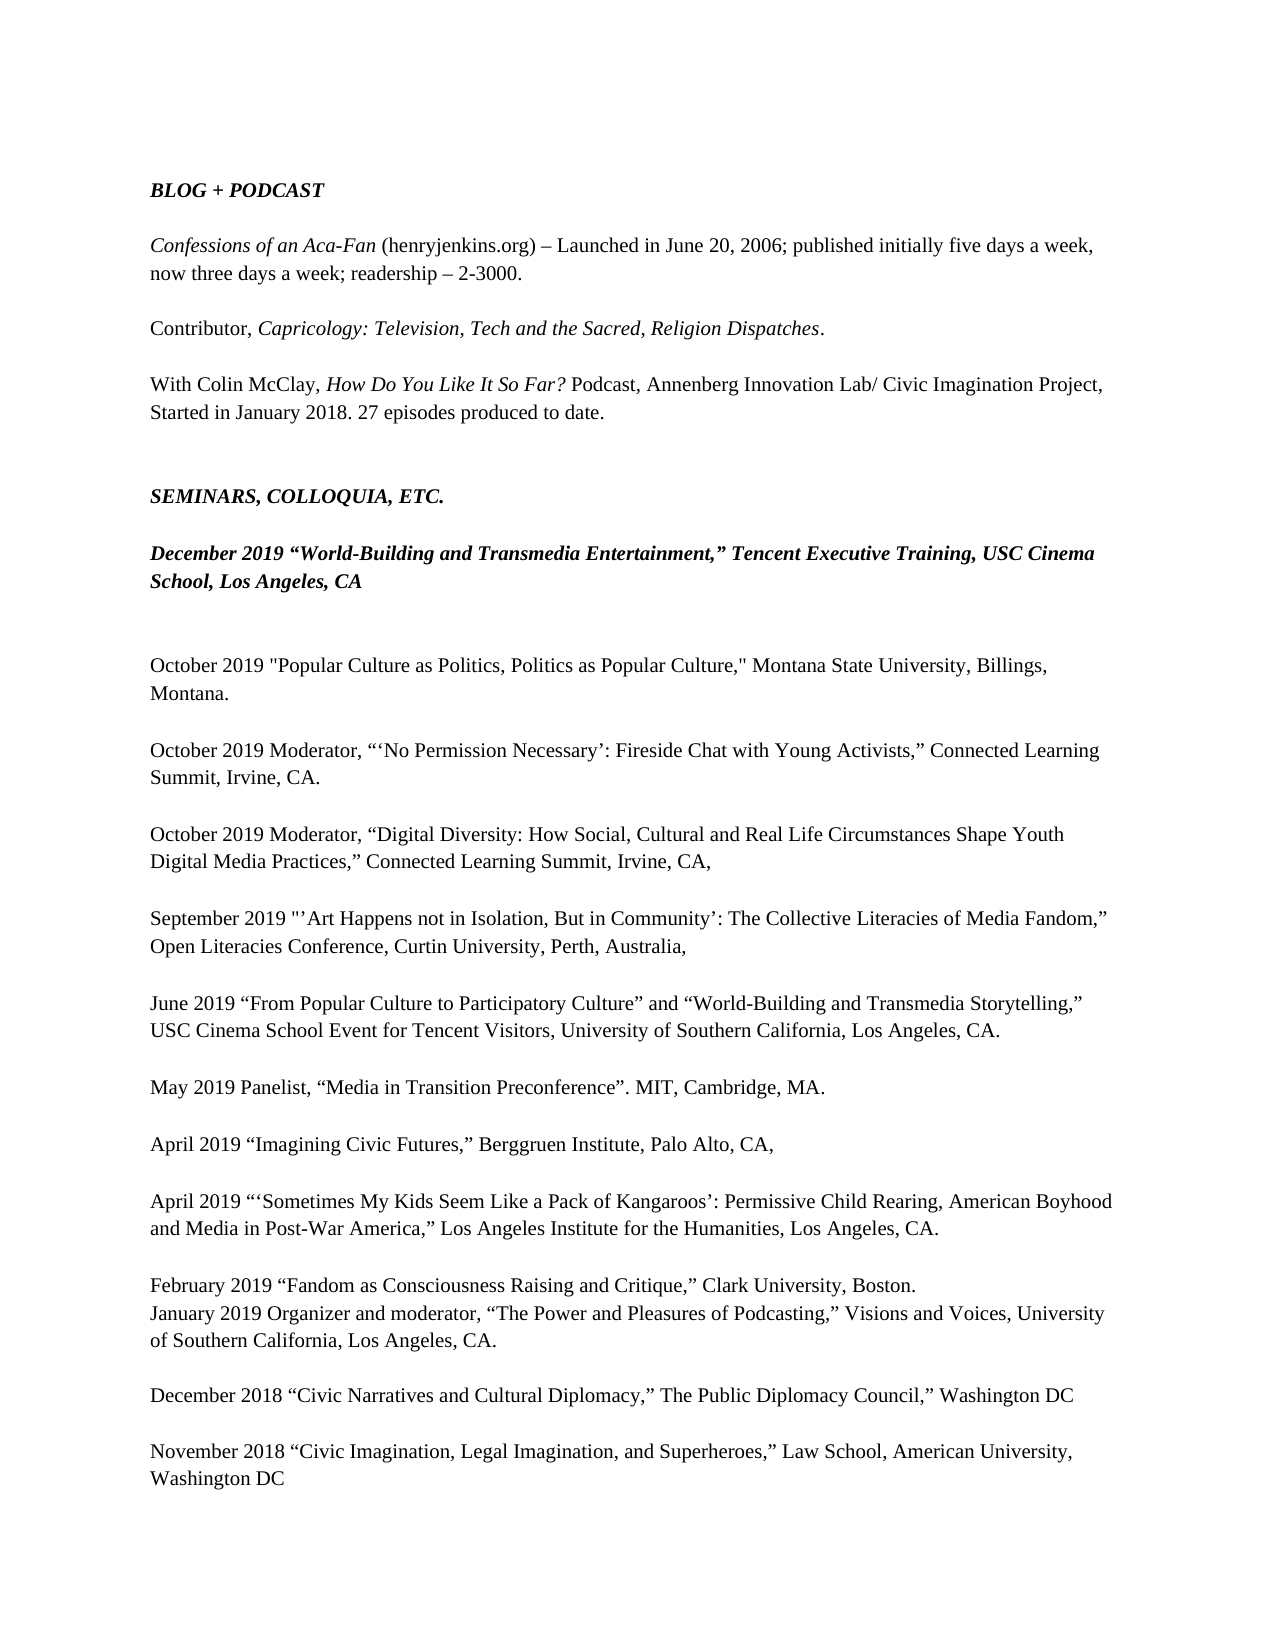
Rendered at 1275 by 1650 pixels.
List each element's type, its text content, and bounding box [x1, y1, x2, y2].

text February 2019 “Fandom as Consciousness Raising and Critique,” Clark University, Boston. [150, 1273, 1125, 1297]
text Contributor, Capricology: Television, Tech and the Sacred, Religion Dispatches. [150, 316, 1125, 340]
text January 2019 Organizer and moderator, “The Power and Pleasures of Podcasting,” Visions and Voices, University of Southern California, Los Angeles, CA. [150, 1301, 1125, 1352]
text October 2019 "Popular Culture as Politics, Politics as Popular Culture," Montana State University, Billings, Montana. [150, 653, 1125, 705]
text April 2019 “Imagining Civic Futures,” Berggruen Institute, Palo Alto, CA, [150, 1132, 1125, 1156]
text With Colin McClay, How Do You Like It So Far? Podcast, Annenberg Innovation Lab/ Civic Imagination Project, Started in January 2018. 27 episodes produced to date. [150, 372, 1125, 424]
text October 2019 Moderator, “Digital Diversity: How Social, Cultural and Real Life Circumstances Shape Youth Digital Media Practices,” Connected Learning Summit, Irvine, CA, [150, 822, 1125, 873]
text October 2019 Moderator, “‘No Permission Necessary’: Fireside Chat with Young Activists,” Connected Learning Summit, Irvine, CA. [150, 737, 1125, 789]
text December 2019 “World-Building and Transmedia Entertainment,” Tencent Executive Training, USC Cinema School, Los Angeles, CA [150, 541, 1125, 593]
text April 2019 “‘Sometimes My Kids Seem Like a Pack of Kangaroos’: Permissive Child Rearing, American Boyhood and Media in Post-War America,” Los Angeles Institute for the Humanities, Los Angeles, CA. [150, 1188, 1125, 1240]
text June 2019 “From Popular Culture to Participatory Culture” and “World-Building and Transmedia Storytelling,” USC Cinema School Event for Tencent Visitors, University of Southern California, Los Angeles, CA. [150, 991, 1125, 1042]
text BLOG + PODCAST [150, 178, 1125, 202]
text May 2019 Panelist, “Media in Transition Preconference”. MIT, Cambridge, MA. [150, 1075, 1125, 1099]
text SEMINARS, COLLOQUIA, ETC. [150, 484, 1125, 508]
text December 2018 “Civic Narratives and Cultural Diplomacy,” The Public Diplomacy Council,” Washington DC [150, 1383, 1125, 1407]
text September 2019 "’Art Happens not in Isolation, But in Community’: The Collective Literacies of Media Fandom,” Open Literacies Conference, Curtin University, Perth, Australia, [150, 906, 1125, 958]
text Confessions of an Aca-Fan (henryjenkins.org) – Launched in June 20, 2006; published initially five days a week, now three days a week; readership – 2-3000. [150, 233, 1125, 284]
text November 2018 “Civic Imagination, Legal Imagination, and Superheroes,” Law School, American University, Washington DC [150, 1438, 1125, 1490]
